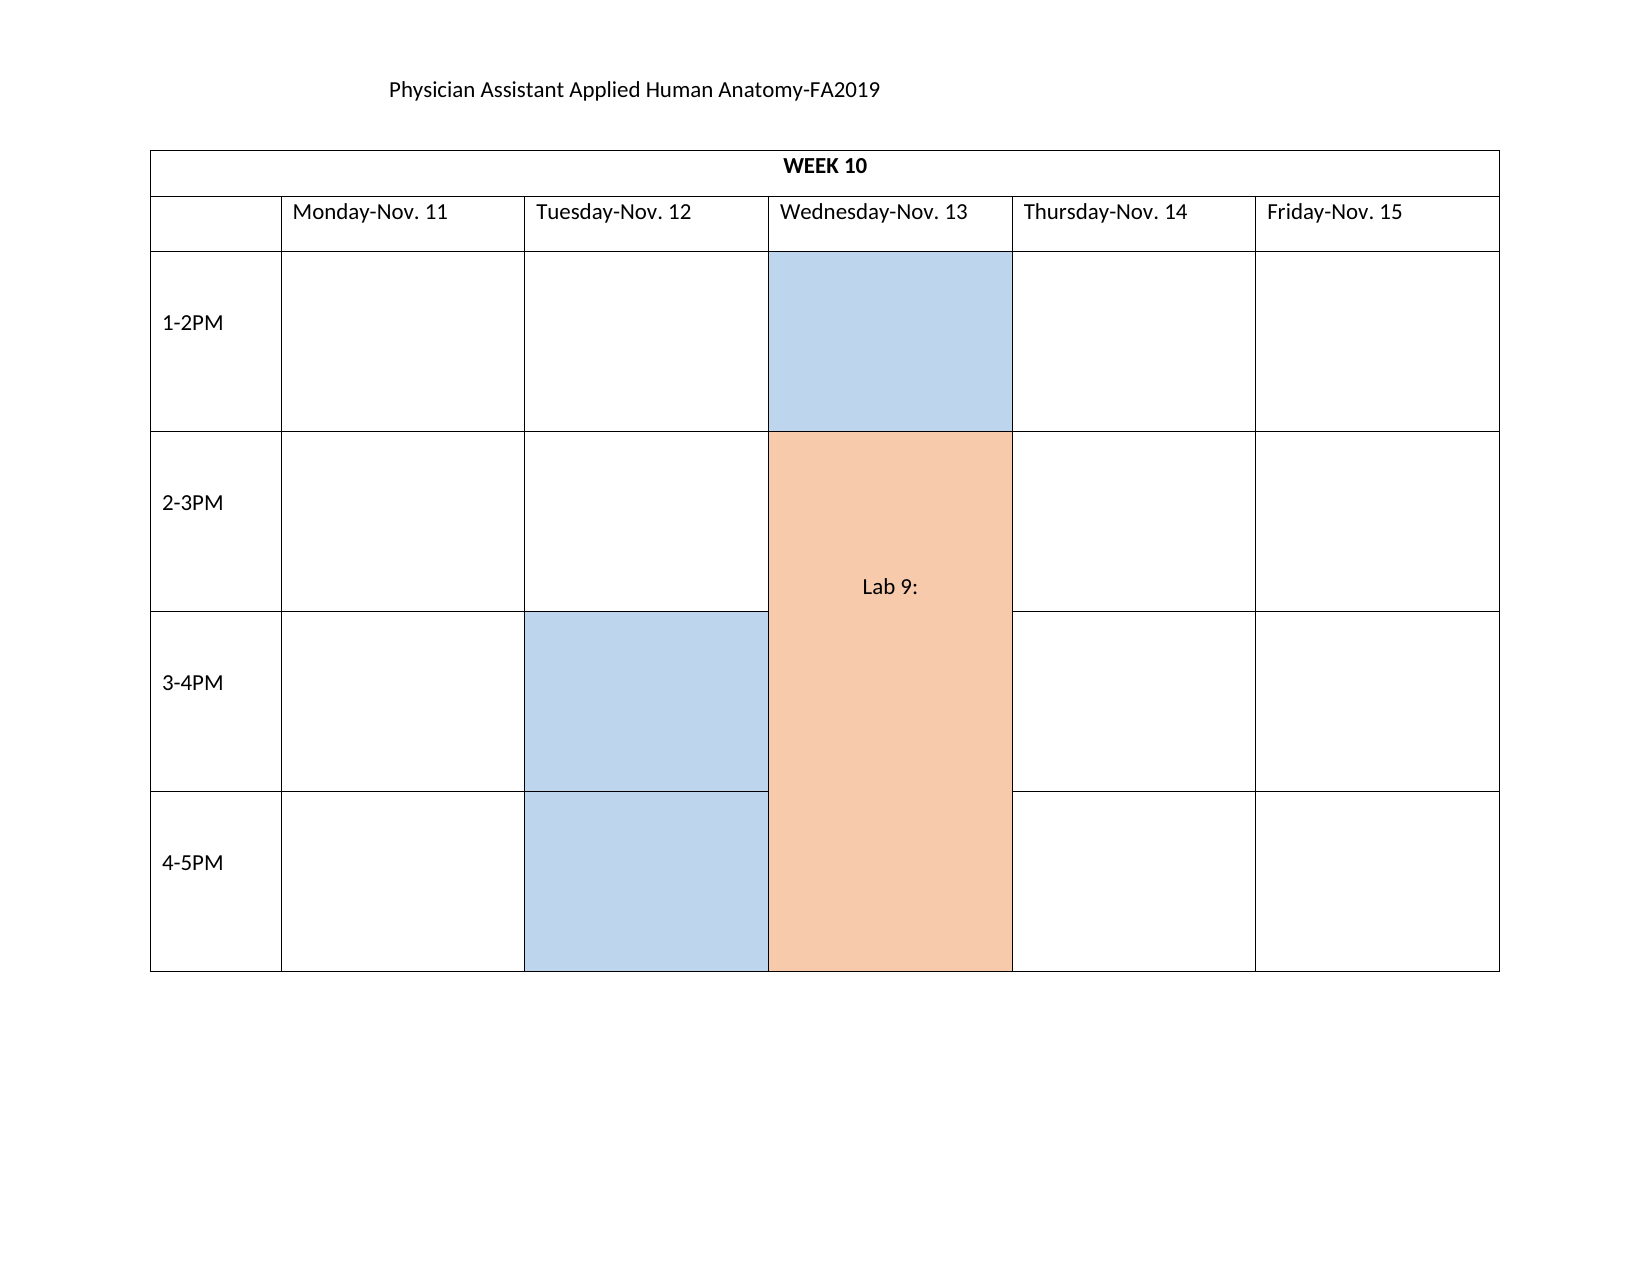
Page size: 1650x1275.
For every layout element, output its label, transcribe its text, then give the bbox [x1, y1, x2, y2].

table_cell Thursday-Nov. 14 [1013, 197, 1255, 251]
table_cell Monday-Nov. 11 [282, 197, 524, 251]
table_cell [282, 252, 524, 431]
table_cell 3-4PM [151, 612, 281, 791]
table_cell [282, 792, 524, 971]
table_header WEEK 10 [151, 151, 1499, 196]
table_cell [525, 432, 768, 611]
table_cell [1256, 792, 1499, 971]
table_cell [1256, 432, 1499, 611]
table_cell [525, 612, 768, 791]
table_cell 1-2PM [151, 252, 281, 431]
table_cell [1256, 252, 1499, 431]
table_cell [1256, 612, 1499, 791]
table_cell [151, 197, 281, 251]
table_cell [282, 612, 524, 791]
table_cell Friday-Nov. 15 [1256, 197, 1499, 251]
table_cell [1013, 252, 1255, 431]
table_cell [282, 432, 524, 611]
table_cell [525, 252, 768, 431]
table_cell [525, 792, 768, 971]
table_cell [1013, 792, 1255, 971]
table_cell [769, 252, 1012, 431]
table_cell [1013, 612, 1255, 791]
table_cell 4-5PM [151, 792, 281, 971]
table_cell [1013, 432, 1255, 611]
table_cell Lab 9: [769, 432, 1012, 971]
table_cell 2-3PM [151, 432, 281, 611]
table_cell Wednesday-Nov. 13 [769, 197, 1012, 251]
table_cell Tuesday-Nov. 12 [525, 197, 768, 251]
